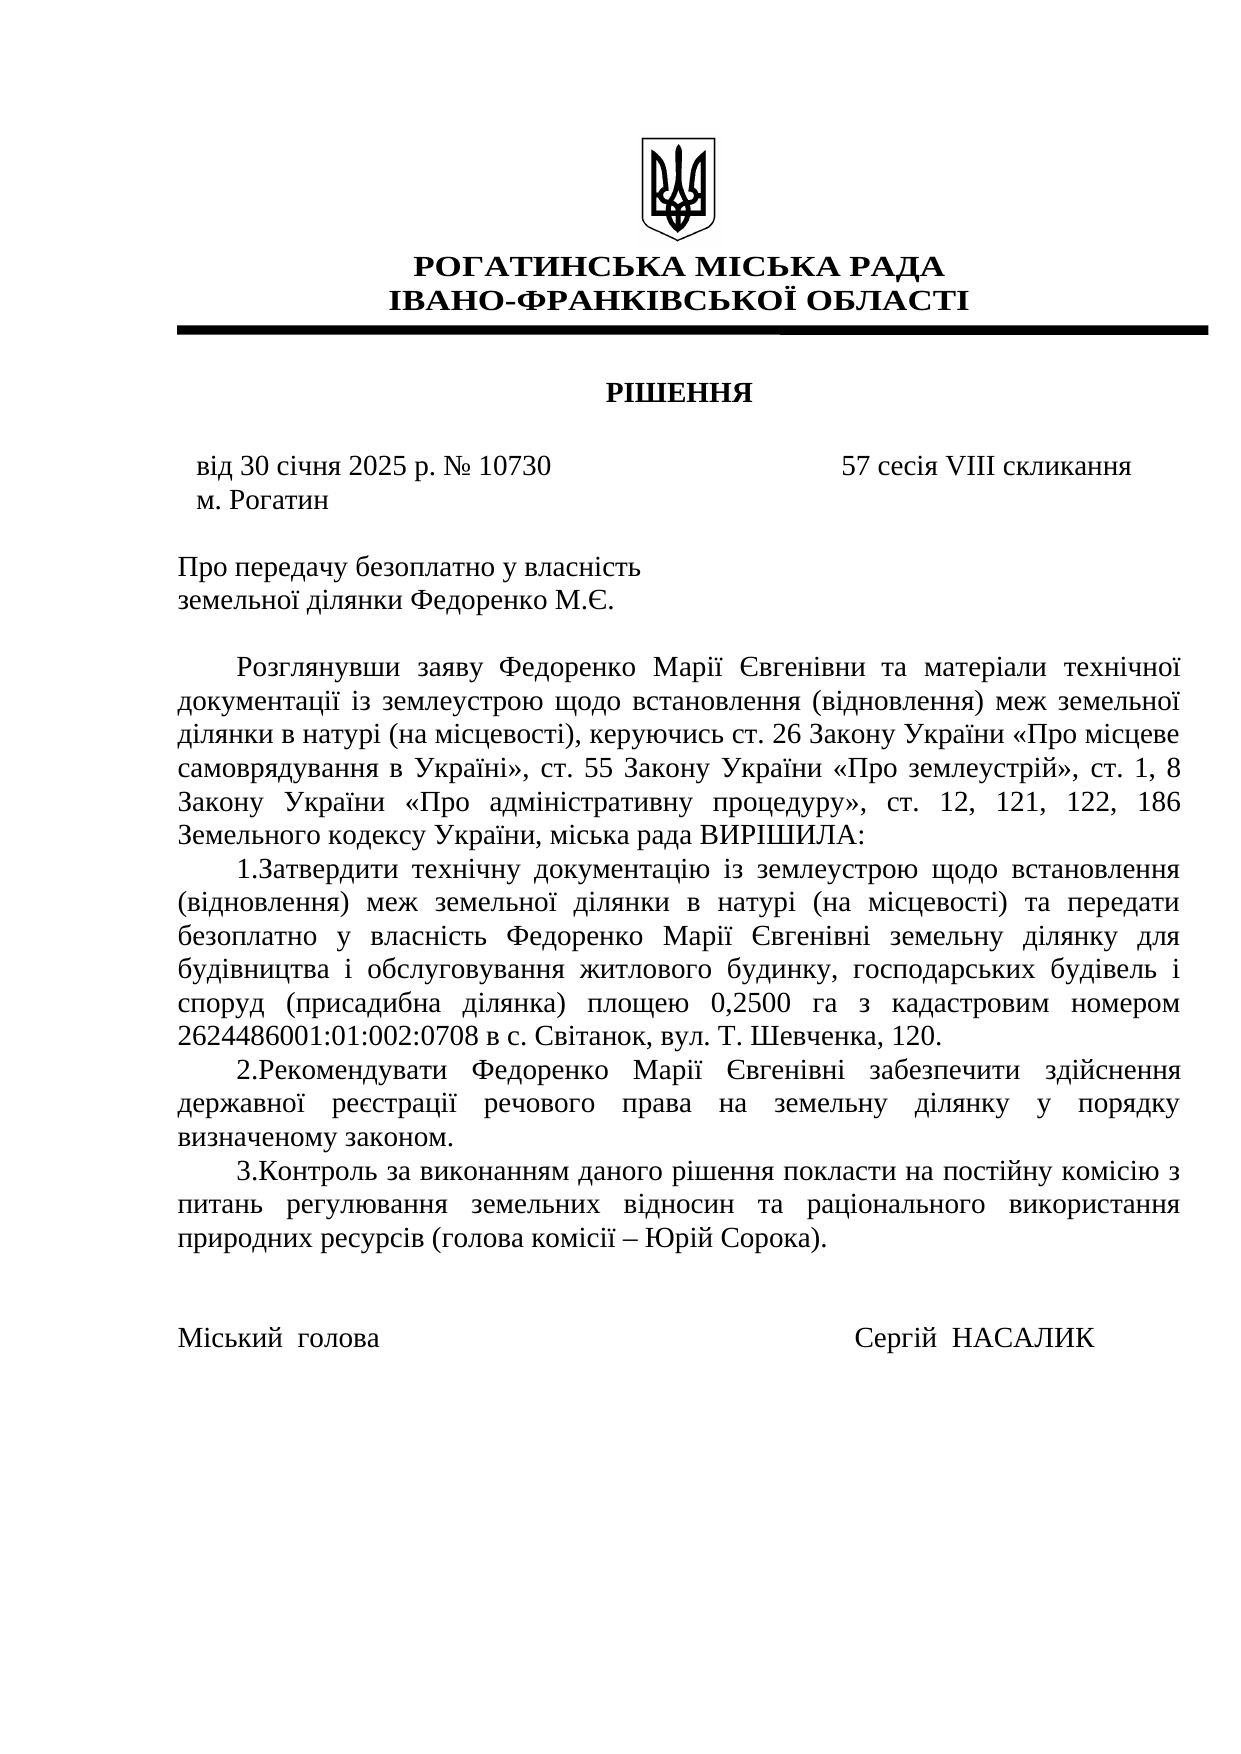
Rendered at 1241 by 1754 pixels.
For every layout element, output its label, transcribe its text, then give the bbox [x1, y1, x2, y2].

text м. Рогатин [196, 482, 1237, 515]
text 3.Контроль за виконанням даного рішення покласти на постійну комісію з питань регулювання земельних відносин та раціонального використання природних ресурсів (голова комісії – Юрій Сорока). [177, 1153, 1181, 1253]
text РІШЕННЯ [177, 375, 1181, 408]
text від 30 січня 2025 р. № 10730 57 сесія VIII скликання [196, 448, 1237, 482]
text Розглянувши заяву Федоренко Марії Євгенівни та матеріали технічної документації із землеустрою щодо встановлення (відновлення) меж земельної ділянки в натурі (на місцевості), керуючись ст. 26 Закону України «Про місцеве самоврядування в Україні», ст. 55 Закону України «Про землеустрій», ст. 1, 8 Закону України «Про адміністративну процедуру», ст. 12, 121, 122, 186 Земельного кодексу України, міська рада ВИРІШИЛА: [177, 649, 1181, 851]
text ІВАНО-ФРАНКІВСЬКОЇ ОБЛАСТІ [177, 283, 1181, 316]
text Міський голова Сергій НАСАЛИК [177, 1320, 1181, 1354]
text земельної ділянки Федоренко М.Є. [177, 582, 1181, 616]
text 2.Рекомендувати Федоренко Марії Євгенівні забезпечити здійснення державної реєстрації речового права на земельну ділянку у порядку визначеному законом. [177, 1052, 1181, 1153]
text Про передачу безоплатно у власність [177, 549, 1237, 582]
text 1.Затвердити технічну документацію із землеустрою щодо встановлення (відновлення) меж земельної ділянки в натурі (на місцевості) та передати безоплатно у власність Федоренко Марії Євгенівні земельну ділянку для будівництва і обслуговування житлового будинку, господарських будівель і споруд (присадибна ділянка) площею 0,2500 га з кадастровим номером 2624486001:01:002:0708 в с. Світанок, вул. Т. Шевченка, 120. [177, 851, 1181, 1052]
text РОГАТИНСЬКА МІСЬКА РАДА [177, 249, 1181, 283]
